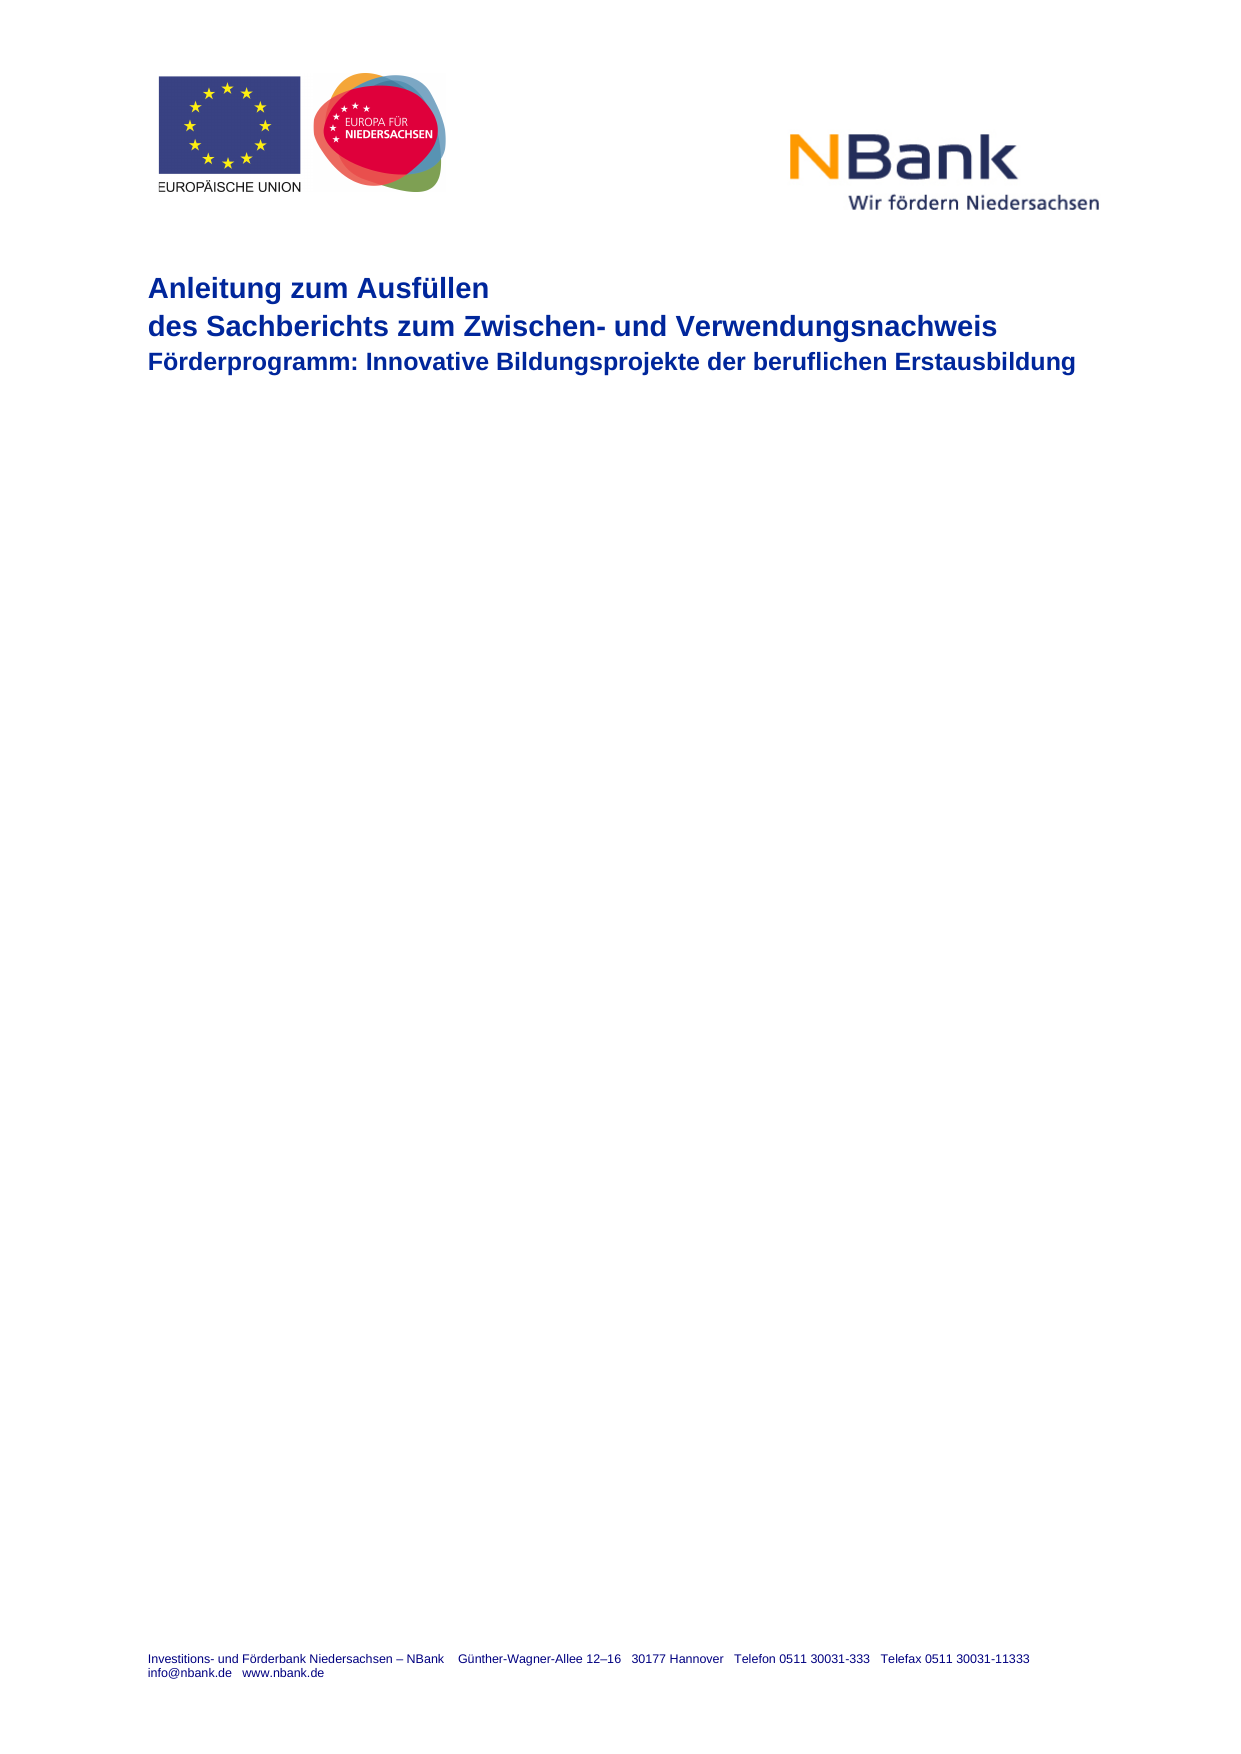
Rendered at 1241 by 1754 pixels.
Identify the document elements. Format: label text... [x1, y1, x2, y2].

picture [731, 73, 1158, 239]
text Anleitung zum Ausfüllen des Sachberichts zum Zwischen- und Verwendungsnachweis Förderprogramm: Innovative Bildungsprojekte der beruflichen Erstausbildung [148, 271, 1092, 376]
picture [158, 73, 446, 192]
